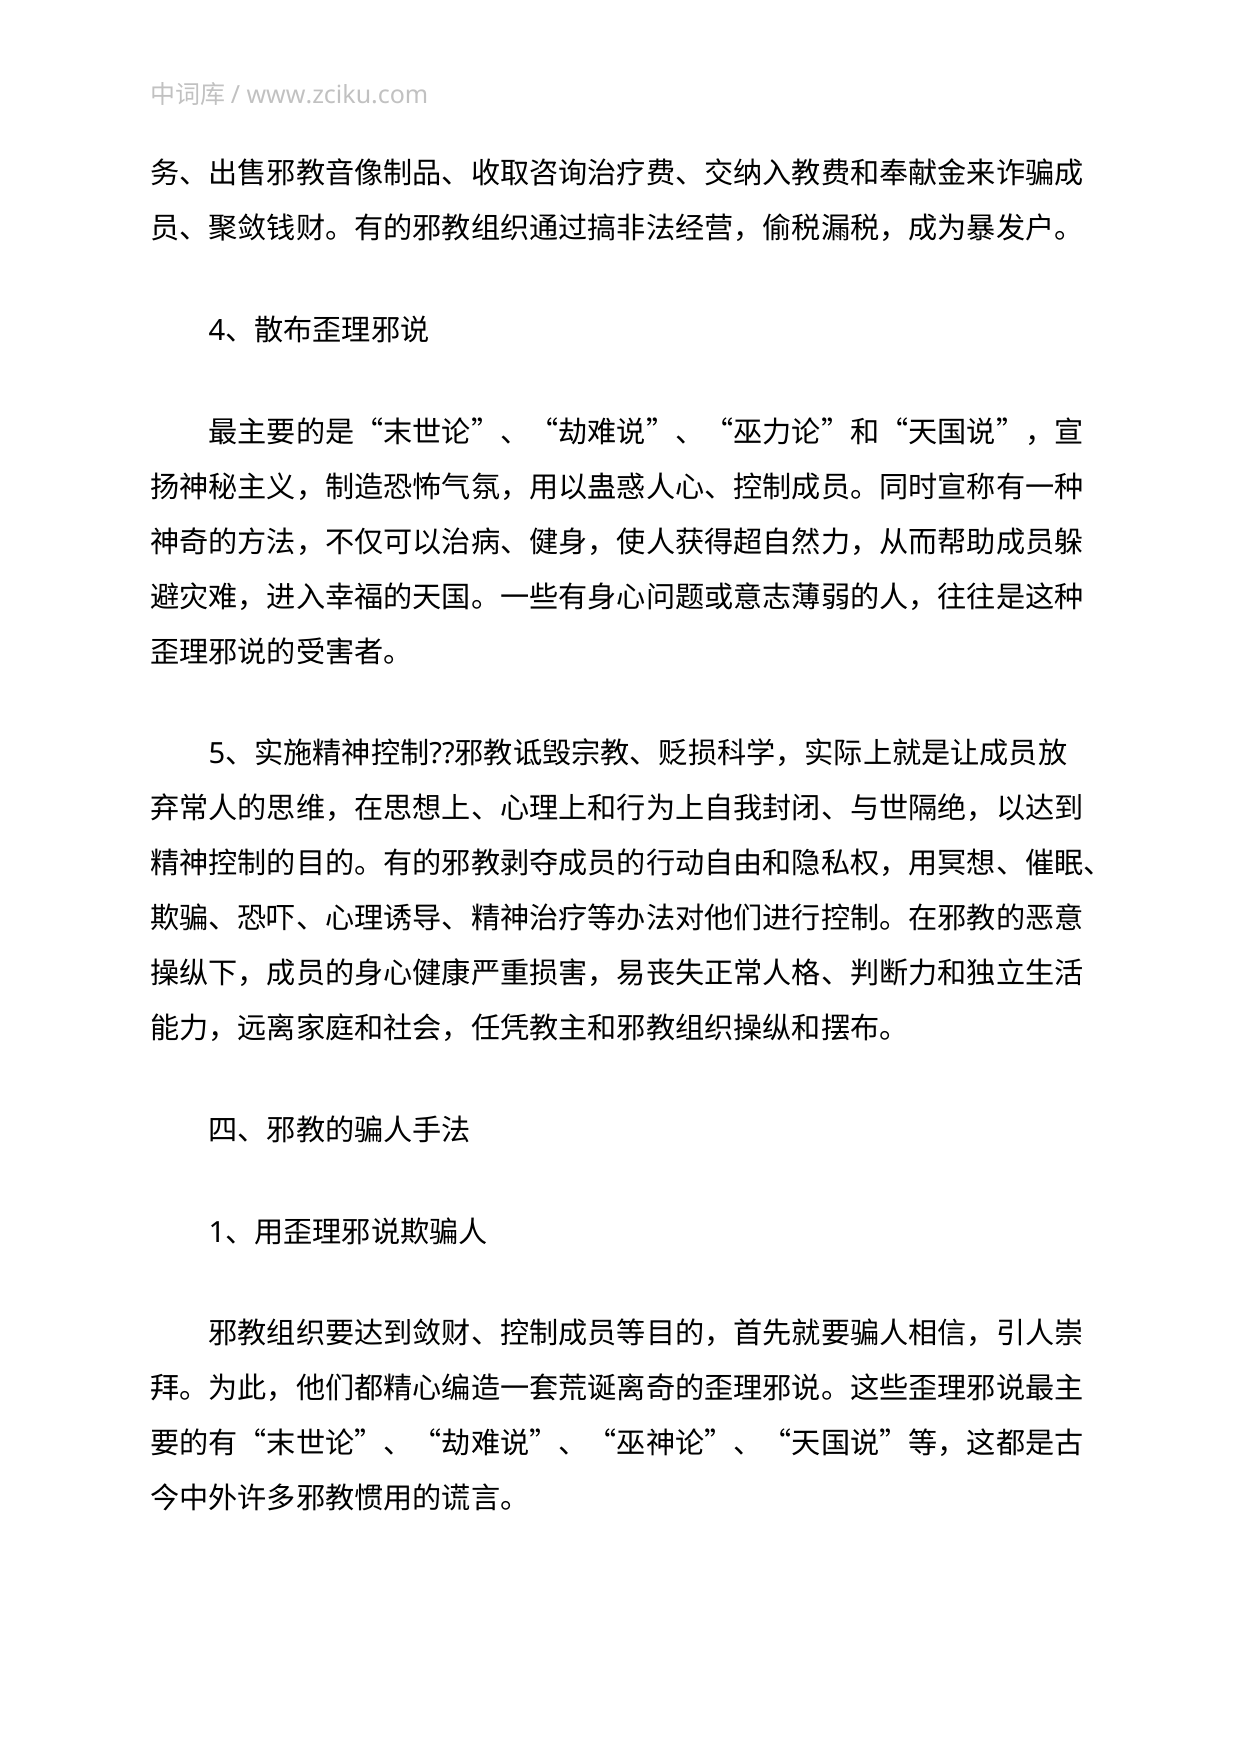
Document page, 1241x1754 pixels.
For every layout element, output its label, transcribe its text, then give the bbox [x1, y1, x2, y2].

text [150, 150, 1090, 247]
text 最主要的是“末世论”、“劫难说”、“巫力论”和“天国说”，宣扬神秘主义，制造恐怖气氛，用以蛊惑人心、控制成员。同时宣称有一种神奇的方法，不仅可以治病、健身，使人获得超自然力，从而帮助成员躲避灾难，进入幸福的天国。一些有身心问题或意志薄弱的人，往往是这种歪理邪说的受害者。 [150, 409, 1090, 671]
text 1、用歪理邪说欺骗人 [150, 1208, 1090, 1251]
text 4、散布歪理邪说 [150, 307, 1090, 349]
text 邪教组织要达到敛财、控制成员等目的，首先就要骗人相信，引人崇拜。为此，他们都精心编造一套荒诞离奇的歪理邪说。这些歪理邪说最主要的有“末世论”、“劫难说”、“巫神论”、“天国说”等，这都是古今中外许多邪教惯用的谎言。 [150, 1310, 1090, 1517]
text 5、实施精神控制??邪教诋毁宗教、贬损科学，实际上就是让成员放弃常人的思维，在思想上、心理上和行为上自我封闭、与世隔绝，以达到精神控制的目的。有的邪教剥夺成员的行动自由和隐私权，用冥想、催眠、欺骗、恐吓、心理诱导、精神治疗等办法对他们进行控制。在邪教的恶意操纵下，成员的身心健康严重损害，易丧失正常人格、判断力和独立生活能力，远离家庭和社会，任凭教主和邪教组织操纵和摆布。 [150, 730, 1090, 1047]
text 四、邪教的骗人手法 [150, 1106, 1090, 1149]
